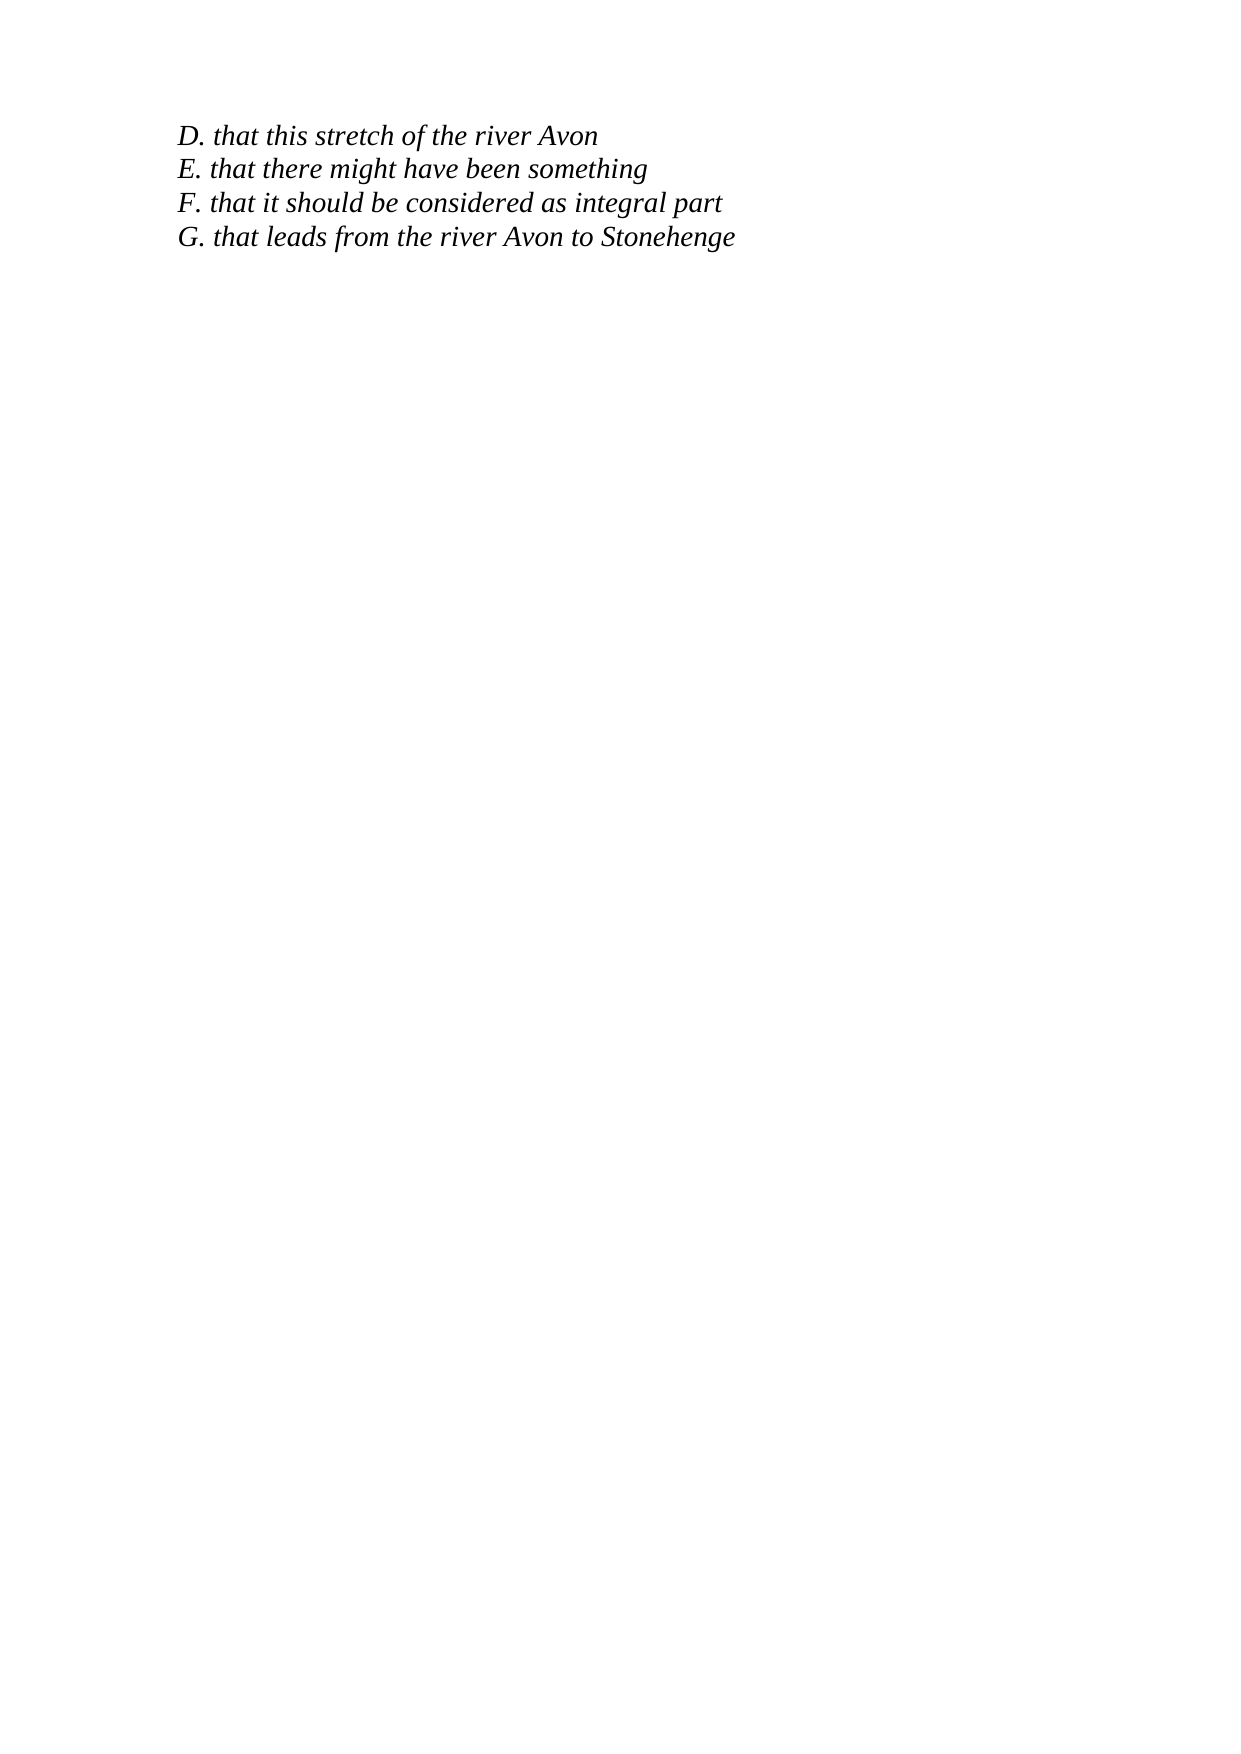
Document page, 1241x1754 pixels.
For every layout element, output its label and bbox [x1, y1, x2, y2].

text [177, 118, 1152, 280]
